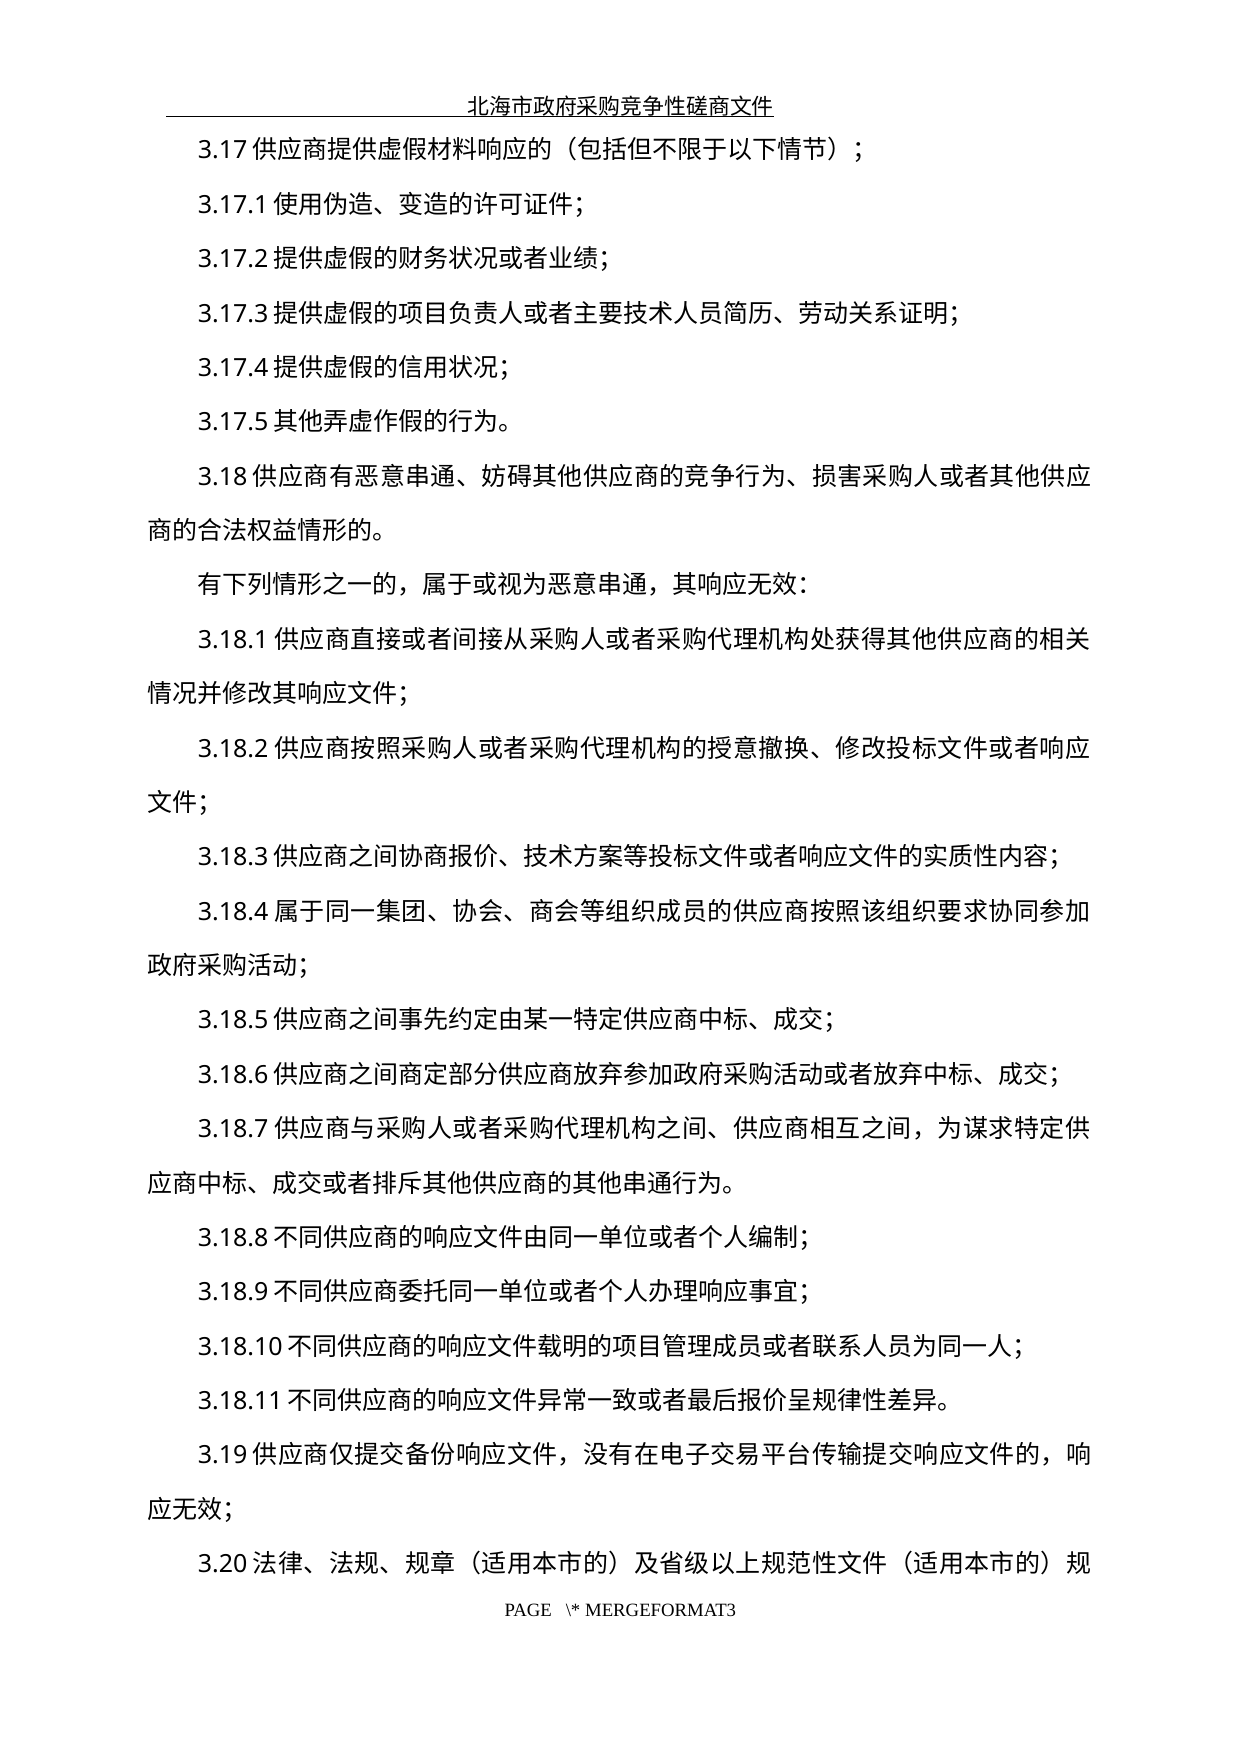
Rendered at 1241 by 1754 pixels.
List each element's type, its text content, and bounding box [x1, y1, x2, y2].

text 3.17供应商提供虚假材料响应的（包括但不限于以下情节）； [148, 130, 1092, 166]
text 3.18.10不同供应商的响应文件载明的项目管理成员或者联系人员为同一人； [148, 1326, 1092, 1362]
text 3.18供应商有恶意串通、妨碍其他供应商的竞争行为、损害采购人或者其他供应商的合法权益情形的。 [148, 456, 1092, 547]
text 3.18.7供应商与采购人或者采购代理机构之间、供应商相互之间，为谋求特定供应商中标、成交或者排斥其他供应商的其他串通行为。 [148, 1109, 1092, 1199]
text 3.17.3提供虚假的项目负责人或者主要技术人员简历、劳动关系证明； [148, 293, 1092, 329]
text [148, 1544, 1092, 1580]
text 3.19供应商仅提交备份响应文件，没有在电子交易平台传输提交响应文件的，响应无效； [148, 1435, 1092, 1526]
text 3.17.1使用伪造、变造的许可证件； [148, 184, 1092, 221]
text 3.18.5供应商之间事先约定由某一特定供应商中标、成交； [148, 1000, 1092, 1036]
text 3.18.9不同供应商委托同一单位或者个人办理响应事宜； [148, 1272, 1092, 1308]
text 3.18.11不同供应商的响应文件异常一致或者最后报价呈规律性差异。 [148, 1381, 1092, 1417]
text 3.17.2提供虚假的财务状况或者业绩； [148, 239, 1092, 275]
text 有下列情形之一的，属于或视为恶意串通，其响应无效： [148, 565, 1092, 601]
text 3.18.6供应商之间商定部分供应商放弃参加政府采购活动或者放弃中标、成交； [148, 1054, 1092, 1091]
text 3.18.8不同供应商的响应文件由同一单位或者个人编制； [148, 1217, 1092, 1254]
text 3.17.5其他弄虚作假的行为。 [148, 402, 1092, 438]
text 3.18.2供应商按照采购人或者采购代理机构的授意撤换、修改投标文件或者响应文件； [148, 728, 1092, 819]
text 3.18.1供应商直接或者间接从采购人或者采购代理机构处获得其他供应商的相关情况并修改其响应文件； [148, 619, 1092, 710]
text 3.18.4属于同一集团、协会、商会等组织成员的供应商按照该组织要求协同参加政府采购活动； [148, 891, 1092, 982]
text 3.18.3供应商之间协商报价、技术方案等投标文件或者响应文件的实质性内容； [148, 837, 1092, 873]
text 3.17.4提供虚假的信用状况； [148, 347, 1092, 384]
